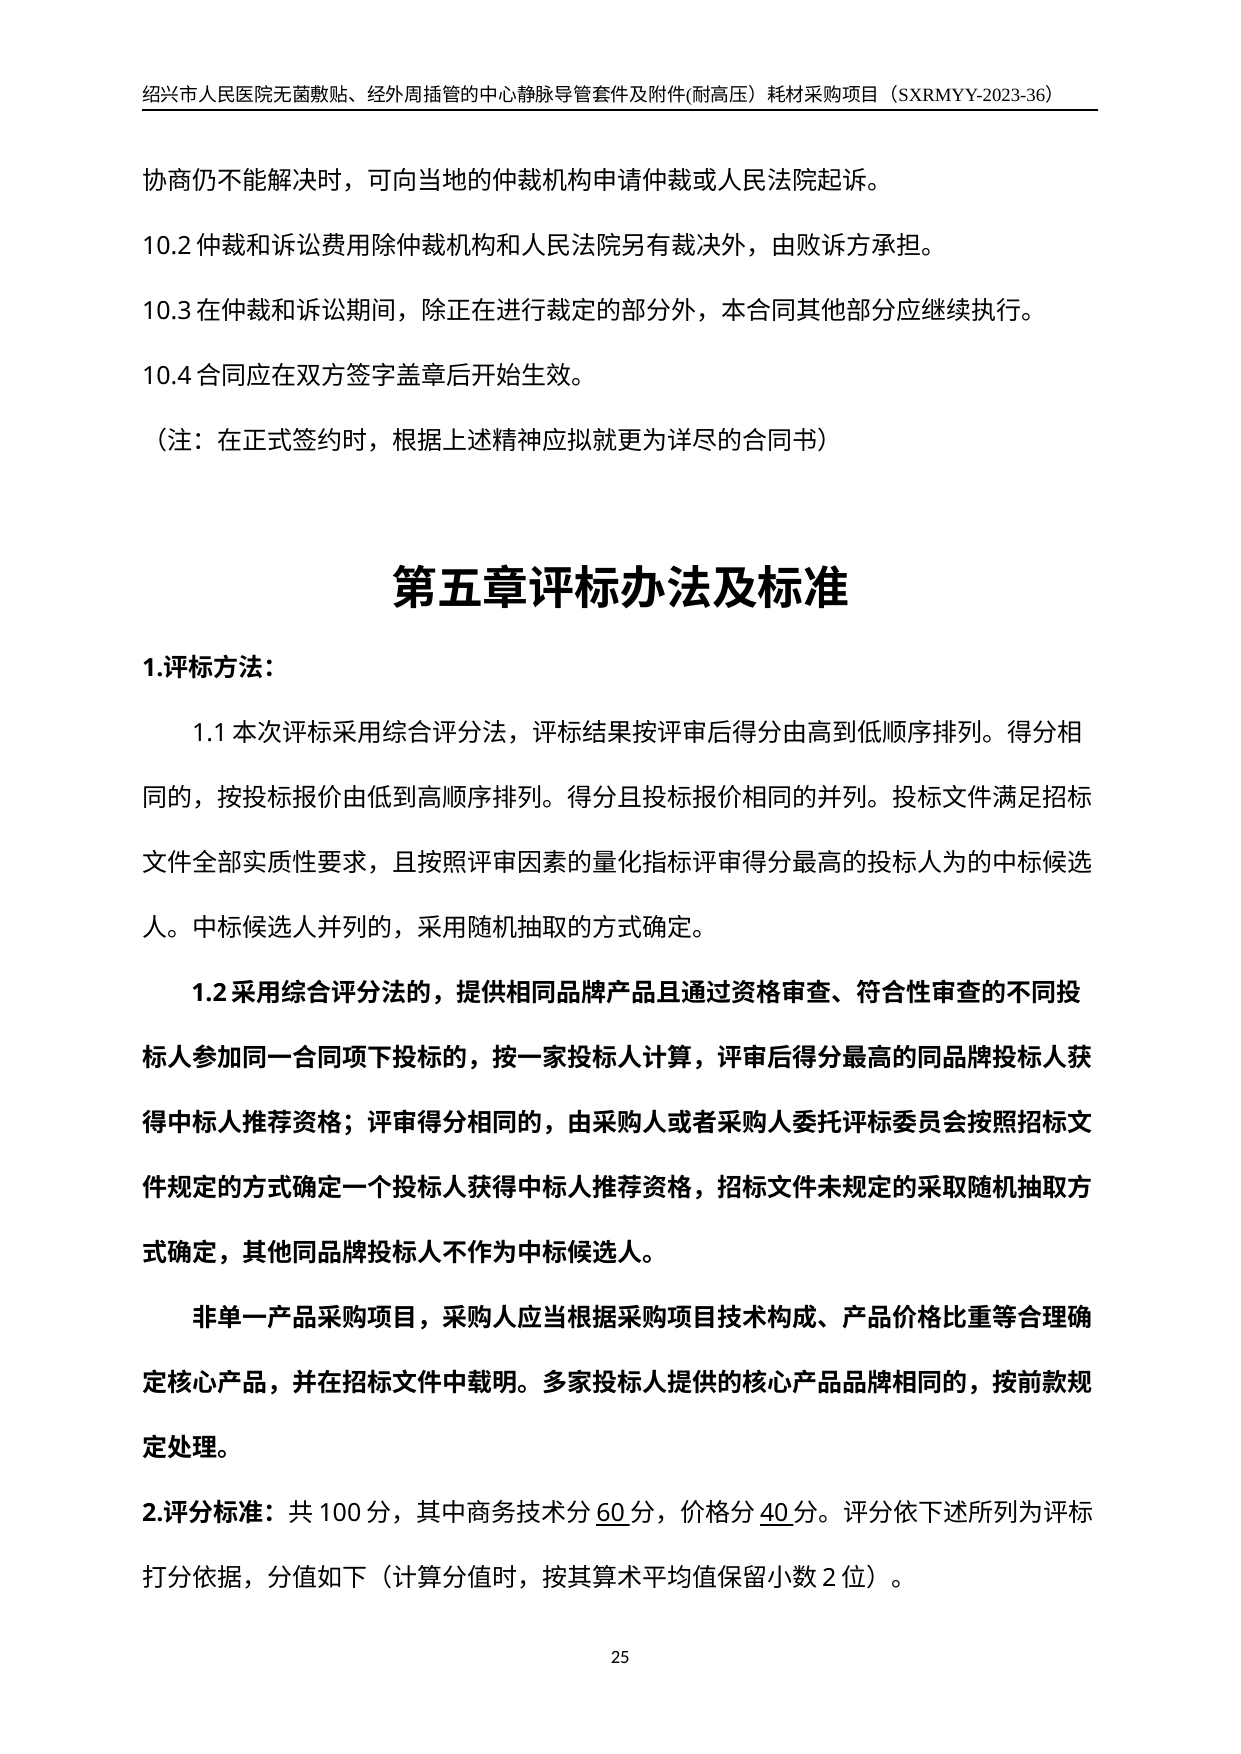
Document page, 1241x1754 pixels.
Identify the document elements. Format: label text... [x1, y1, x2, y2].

text 1.评标方法： [142, 633, 1098, 698]
text 1.2采用综合评分法的，提供相同品牌产品且通过资格审查、符合性审查的不同投标人参加同一合同项下投标的，按一家投标人计算，评审后得分最高的同品牌投标人获得中标人推荐资格；评审得分相同的，由采购人或者采购人委托评标委员会按照招标文件规定的方式确定一个投标人获得中标人推荐资格，招标文件未规定的采取随机抽取方式确定，其他同品牌投标人不作为中标候选人。 [142, 958, 1098, 1283]
text （注：在正式签约时，根据上述精神应拟就更为详尽的合同书） [142, 406, 1098, 471]
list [142, 146, 1098, 211]
list 10.3在仲裁和诉讼期间，除正在进行裁定的部分外，本合同其他部分应继续执行。 [142, 276, 1098, 341]
text 第五章评标办法及标准 [142, 536, 1098, 633]
text 2.评分标准：共100分，其中商务技术分60分，价格分40分。评分依下述所列为评标打分依据，分值如下（计算分值时，按其算术平均值保留小数2位）。 [142, 1478, 1098, 1608]
list 10.2仲裁和诉讼费用除仲裁机构和人民法院另有裁决外，由败诉方承担。 [142, 211, 1098, 276]
text 10.4合同应在双方签字盖章后开始生效。 [142, 341, 1098, 406]
text 1.1本次评标采用综合评分法，评标结果按评审后得分由高到低顺序排列。得分相同的，按投标报价由低到高顺序排列。得分且投标报价相同的并列。投标文件满足招标文件全部实质性要求，且按照评审因素的量化指标评审得分最高的投标人为的中标候选人。中标候选人并列的，采用随机抽取的方式确定。 [142, 698, 1098, 958]
text 非单一产品采购项目，采购人应当根据采购项目技术构成、产品价格比重等合理确定核心产品，并在招标文件中载明。多家投标人提供的核心产品品牌相同的，按前款规定处理。 [142, 1283, 1098, 1478]
